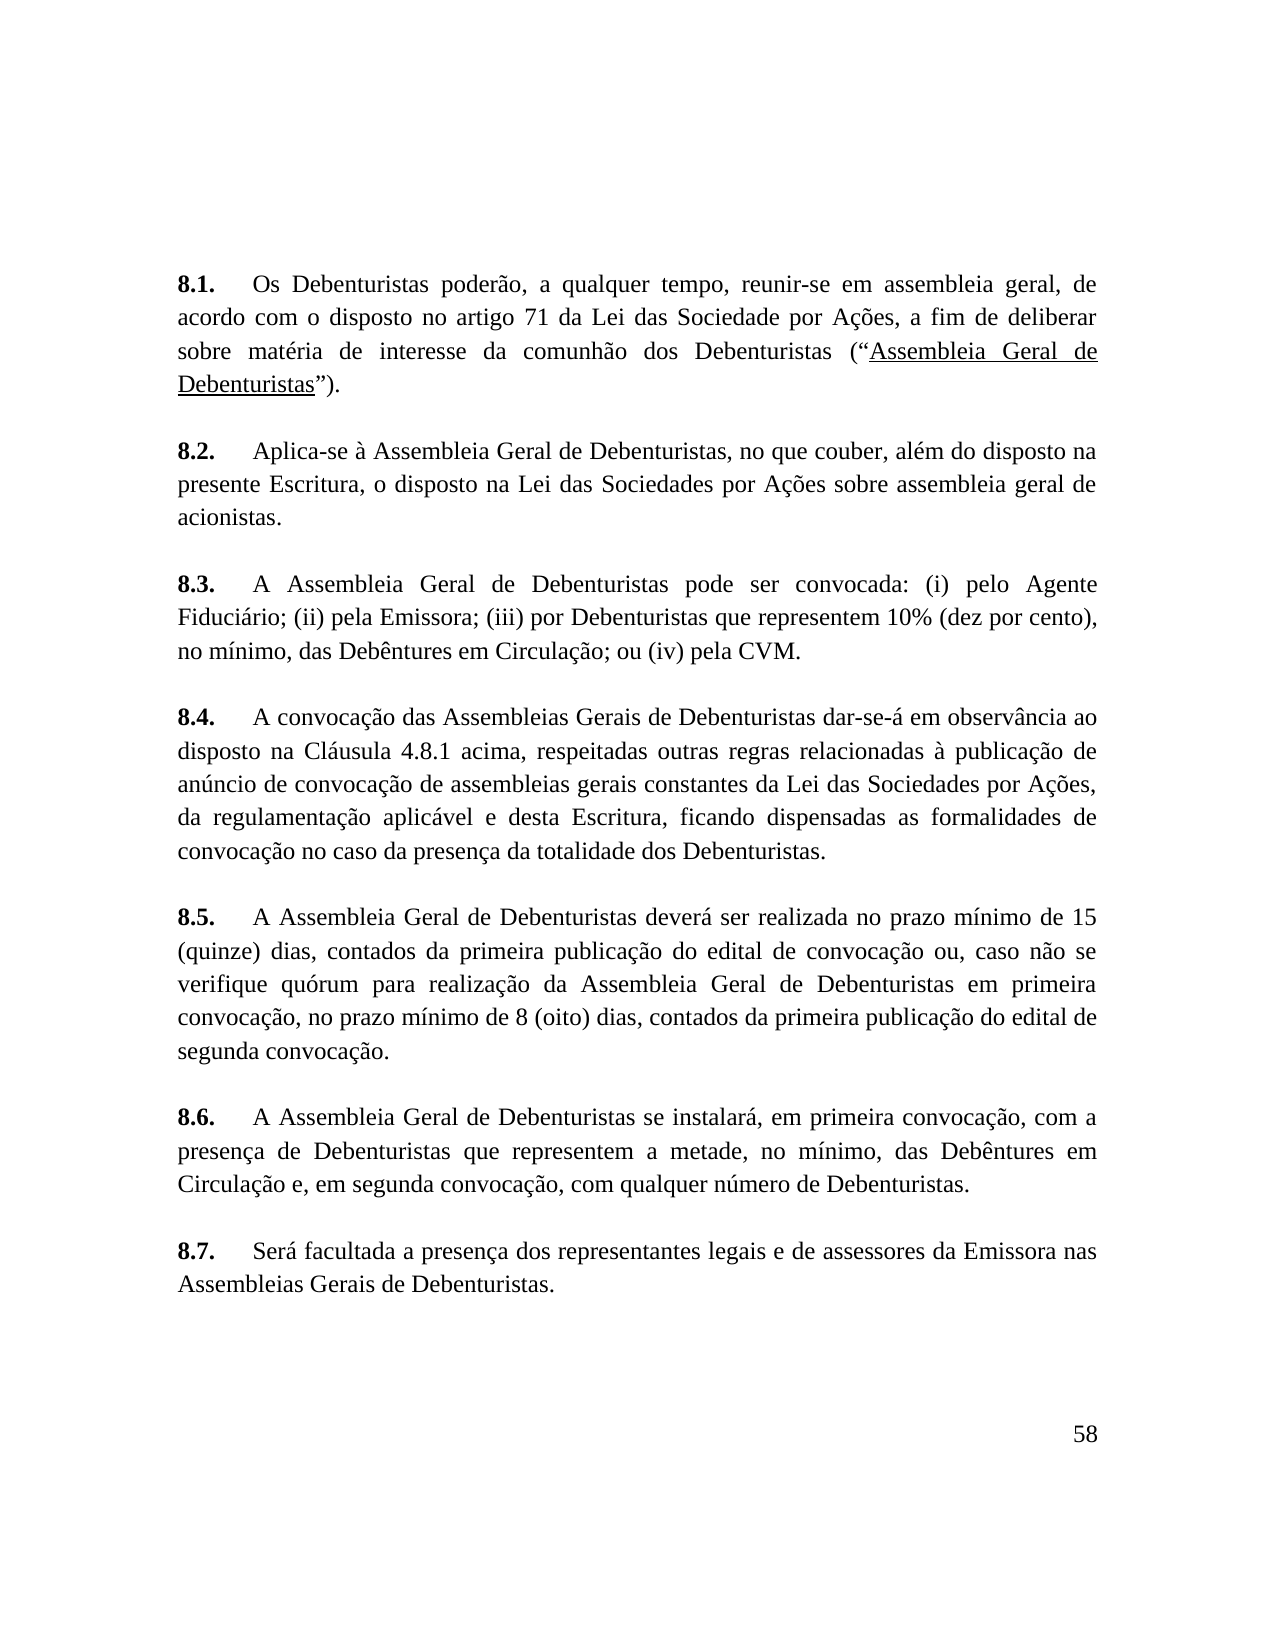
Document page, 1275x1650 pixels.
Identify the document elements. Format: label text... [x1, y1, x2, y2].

list A convocação das Assembleias Gerais de Debenturistas dar-se-á em observância ao disposto na Cláusula 4.8.1 acima, respeitadas outras regras relacionadas à publicação de anúncio de convocação de assembleias gerais constantes da Lei das Sociedades por Ações, da regulamentação aplicável e desta Escritura, ficando dispensadas as formalidades de convocação no caso da presença da totalidade dos Debenturistas. [177, 699, 1098, 866]
list A Assembleia Geral de Debenturistas pode ser convocada: (i) pelo Agente Fiduciário; (ii) pela Emissora; (iii) por Debenturistas que representem 10% (dez por cento), no mínimo, das Debêntures em Circulação; ou (iv) pela CVM. [177, 566, 1098, 666]
list Os Debenturistas poderão, a qualquer tempo, reunir-se em assembleia geral, de acordo com o disposto no artigo 71 da Lei das Sociedade por Ações, a fim de deliberar sobre matéria de interesse da comunhão dos Debenturistas (“Assembleia Geral de Debenturistas”). [177, 266, 1098, 399]
list A Assembleia Geral de Debenturistas se instalará, em primeira convocação, com a presença de Debenturistas que representem a metade, no mínimo, das Debêntures em Circulação e, em segunda convocação, com qualquer número de Debenturistas. [177, 1099, 1098, 1199]
list A Assembleia Geral de Debenturistas deverá ser realizada no prazo mínimo de 15 (quinze) dias, contados da primeira publicação do edital de convocação ou, caso não se verifique quórum para realização da Assembleia Geral de Debenturistas em primeira convocação, no prazo mínimo de 8 (oito) dias, contados da primeira publicação do edital de segunda convocação. [177, 899, 1098, 1066]
list Aplica-se à Assembleia Geral de Debenturistas, no que couber, além do disposto na presente Escritura, o disposto na Lei das Sociedades por Ações sobre assembleia geral de acionistas. [177, 432, 1098, 532]
list Será facultada a presença dos representantes legais e de assessores da Emissora nas Assembleias Gerais de Debenturistas. [177, 1232, 1098, 1299]
